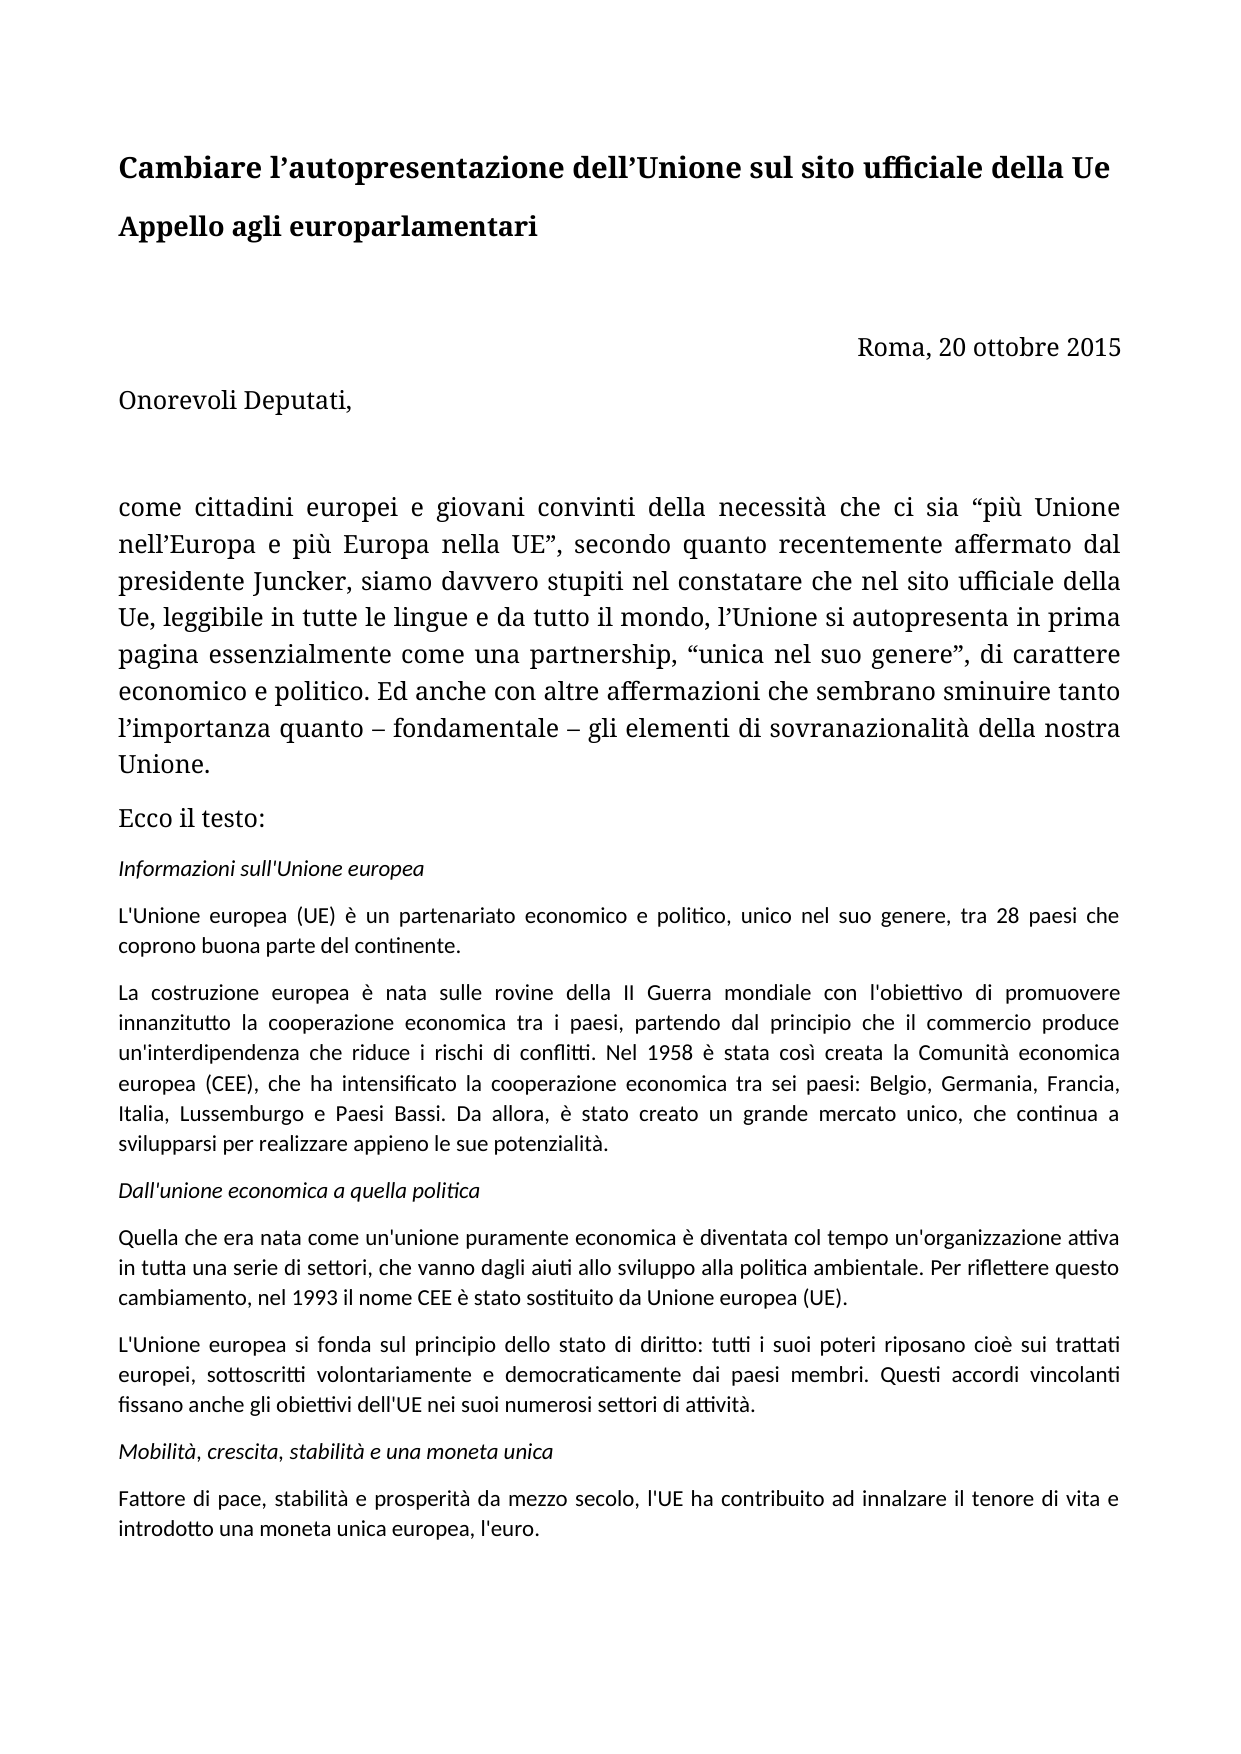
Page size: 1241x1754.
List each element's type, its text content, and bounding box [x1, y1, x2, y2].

text L'Unione europea si fonda sul principio dello stato di diritto: tutti i suoi poteri riposano cioè sui trattati europei, sottoscritti volontariamente e democraticamente dai paesi membri. Questi accordi vincolanti fissano anche gli obiettivi dell'UE nei suoi numerosi settori di attività. [118, 1330, 1122, 1418]
text Onorevoli Deputati, [118, 383, 1122, 417]
text La costruzione europea è nata sulle rovine della II Guerra mondiale con l'obiettivo di promuovere innanzitutto la cooperazione economica tra i paesi, partendo dal principio che il commercio produce un'interdipendenza che riduce i rischi di conflitti. Nel 1958 è stata così creata la Comunità economica europea (CEE), che ha intensificato la cooperazione economica tra sei paesi: Belgio, Germania, Francia, Italia, Lussemburgo e Paesi Bassi. Da allora, è stato creato un grande mercato unico, che continua a svilupparsi per realizzare appieno le sue potenzialità. [118, 978, 1122, 1157]
text Ecco il testo: [118, 801, 1122, 835]
text Fattore di pace, stabilità e prosperità da mezzo secolo, l'UE ha contribuito ad innalzare il tenore di vita e introdotto una moneta unica europea, l'euro. [118, 1484, 1122, 1542]
text L'Unione europea (UE) è un partenariato economico e politico, unico nel suo genere, tra 28 paesi che coprono buona parte del continente. [118, 901, 1122, 959]
text Roma, 20 ottobre 2015 [118, 329, 1122, 363]
text Mobilità, crescita, stabilità e una moneta unica [118, 1437, 1122, 1465]
text come cittadini europei e giovani convinti della necessità che ci sia “più Unione nell’Europa e più Europa nella UE”, secondo quanto recentemente affermato dal presidente Juncker, siamo davvero stupiti nel constatare che nel sito ufficiale della Ue, leggibile in tutte le lingue e da tutto il mondo, l’Unione si autopresenta in prima pagina essenzialmente come una partnership, “unica nel suo genere”, di carattere economico e politico. Ed anche con altre affermazioni che sembrano sminuire tanto l’importanza quanto – fondamentale – gli elementi di sovranazionalità della nostra Unione. [118, 490, 1122, 781]
text Quella che era nata come un'unione puramente economica è diventata col tempo un'organizzazione attiva in tutta una serie di settori, che vanno dagli aiuti allo sviluppo alla politica ambientale. Per riflettere questo cambiamento, nel 1993 il nome CEE è stato sostituito da Unione europea (UE). [118, 1223, 1122, 1311]
text Appello agli europarlamentari [118, 207, 1122, 244]
text Informazioni sull'Unione europea [118, 854, 1122, 882]
text Dall'unione economica a quella politica [118, 1176, 1122, 1204]
text Cambiare l’autopresentazione dell’Unione sul sito ufficiale della Ue [118, 148, 1122, 187]
